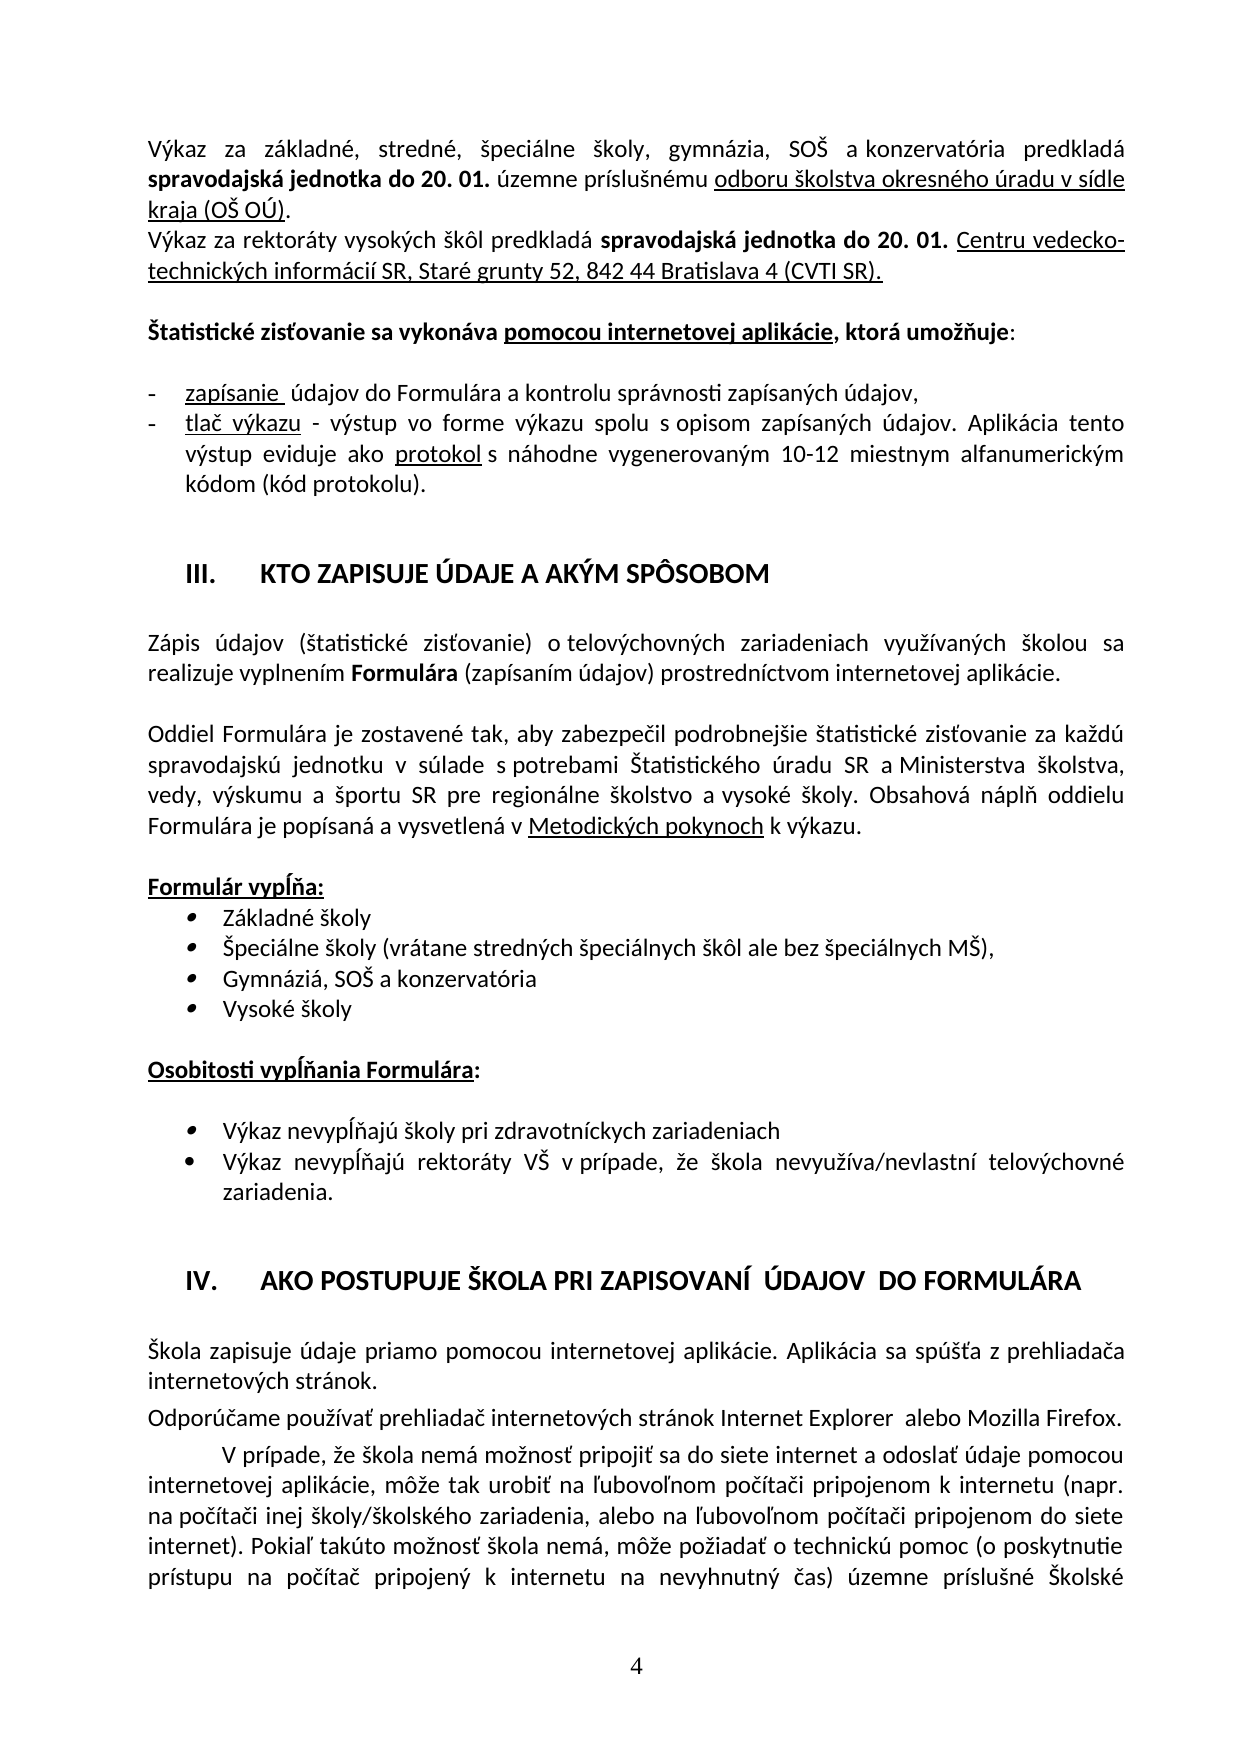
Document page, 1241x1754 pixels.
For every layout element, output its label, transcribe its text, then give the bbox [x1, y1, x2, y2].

subtitle KTO Zapisuje ÚDAJE a akým spôsobom [185, 555, 1125, 590]
text Zápis údajov (štatistické zisťovanie) o telovýchovných zariadeniach využívaných školou sa realizuje vyplnením Formulára (zapísaním údajov) prostredníctvom internetovej aplikácie. [148, 627, 1125, 688]
text Škola zapisuje údaje priamo pomocou internetovej aplikácie. Aplikácia sa spúšťa z prehliadača internetových stránok. [148, 1335, 1125, 1396]
list Vysoké školy [185, 993, 1125, 1024]
list Gymnáziá, SOŠ a konzervatória [185, 963, 1125, 993]
list Základné školy [185, 902, 1125, 932]
text Výkaz za rektoráty vysokých škôl predkladá spravodajská jednotka do 20. 01. Centru vedecko-technických informácií SR, Staré grunty 52, 842 44 Bratislava 4 (CVTI SR). [148, 224, 1125, 286]
text Osobitosti vypĺňania Formulára: [148, 1054, 1125, 1085]
list tlač výkazu - výstup vo forme výkazu spolu s opisom zapísaných údajov. Aplikácia tento výstup eviduje ako protokol s náhodne vygenerovaným 10-12 miestnym alfanumerickým kódom (kód protokolu). [148, 408, 1125, 499]
list zapísanie údajov do Formulára a kontrolu správnosti zapísaných údajov, [148, 377, 1125, 408]
list Výkaz nevypĺňajú školy pri zdravotníckych zariadeniach [185, 1115, 1125, 1146]
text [148, 1439, 1125, 1592]
list Výkaz nevypĺňajú rektoráty VŠ v prípade, že škola nevyužíva/nevlastní telovýchovné zariadenia. [185, 1146, 1125, 1207]
text Formulár vypĺňa: [148, 871, 1125, 902]
text Štatistické zisťovanie sa vykonáva pomocou internetovej aplikácie, ktorá umožňuje: [148, 316, 1125, 347]
text Výkaz za základné, stredné, špeciálne školy, gymnázia, SOŠ a konzervatória predkladá spravodajská jednotka do 20. 01. územne príslušnému odboru školstva okresného úradu v sídle kraja (OŠ OÚ). [148, 133, 1125, 224]
subtitle AKO POSTUPUJE ŠKOLA PRI zapisovaní údajov do FORMULÁRA [185, 1262, 1125, 1298]
list Špeciálne školy (vrátane stredných špeciálnych škôl ale bez špeciálnych MŠ), [185, 932, 1125, 963]
text Oddiel Formulára je zostavené tak, aby zabezpečil podrobnejšie štatistické zisťovanie za každú spravodajskú jednotku v súlade s potrebami Štatistického úradu SR a Ministerstva školstva, vedy, výskumu a športu SR pre regionálne školstvo a vysoké školy. Obsahová náplň oddielu Formulára je popísaná a vysvetlená v Metodických pokynoch k výkazu. [148, 719, 1125, 841]
text Odporúčame používať prehliadač internetových stránok Internet Explorer alebo Mozilla Firefox. [148, 1402, 1125, 1433]
